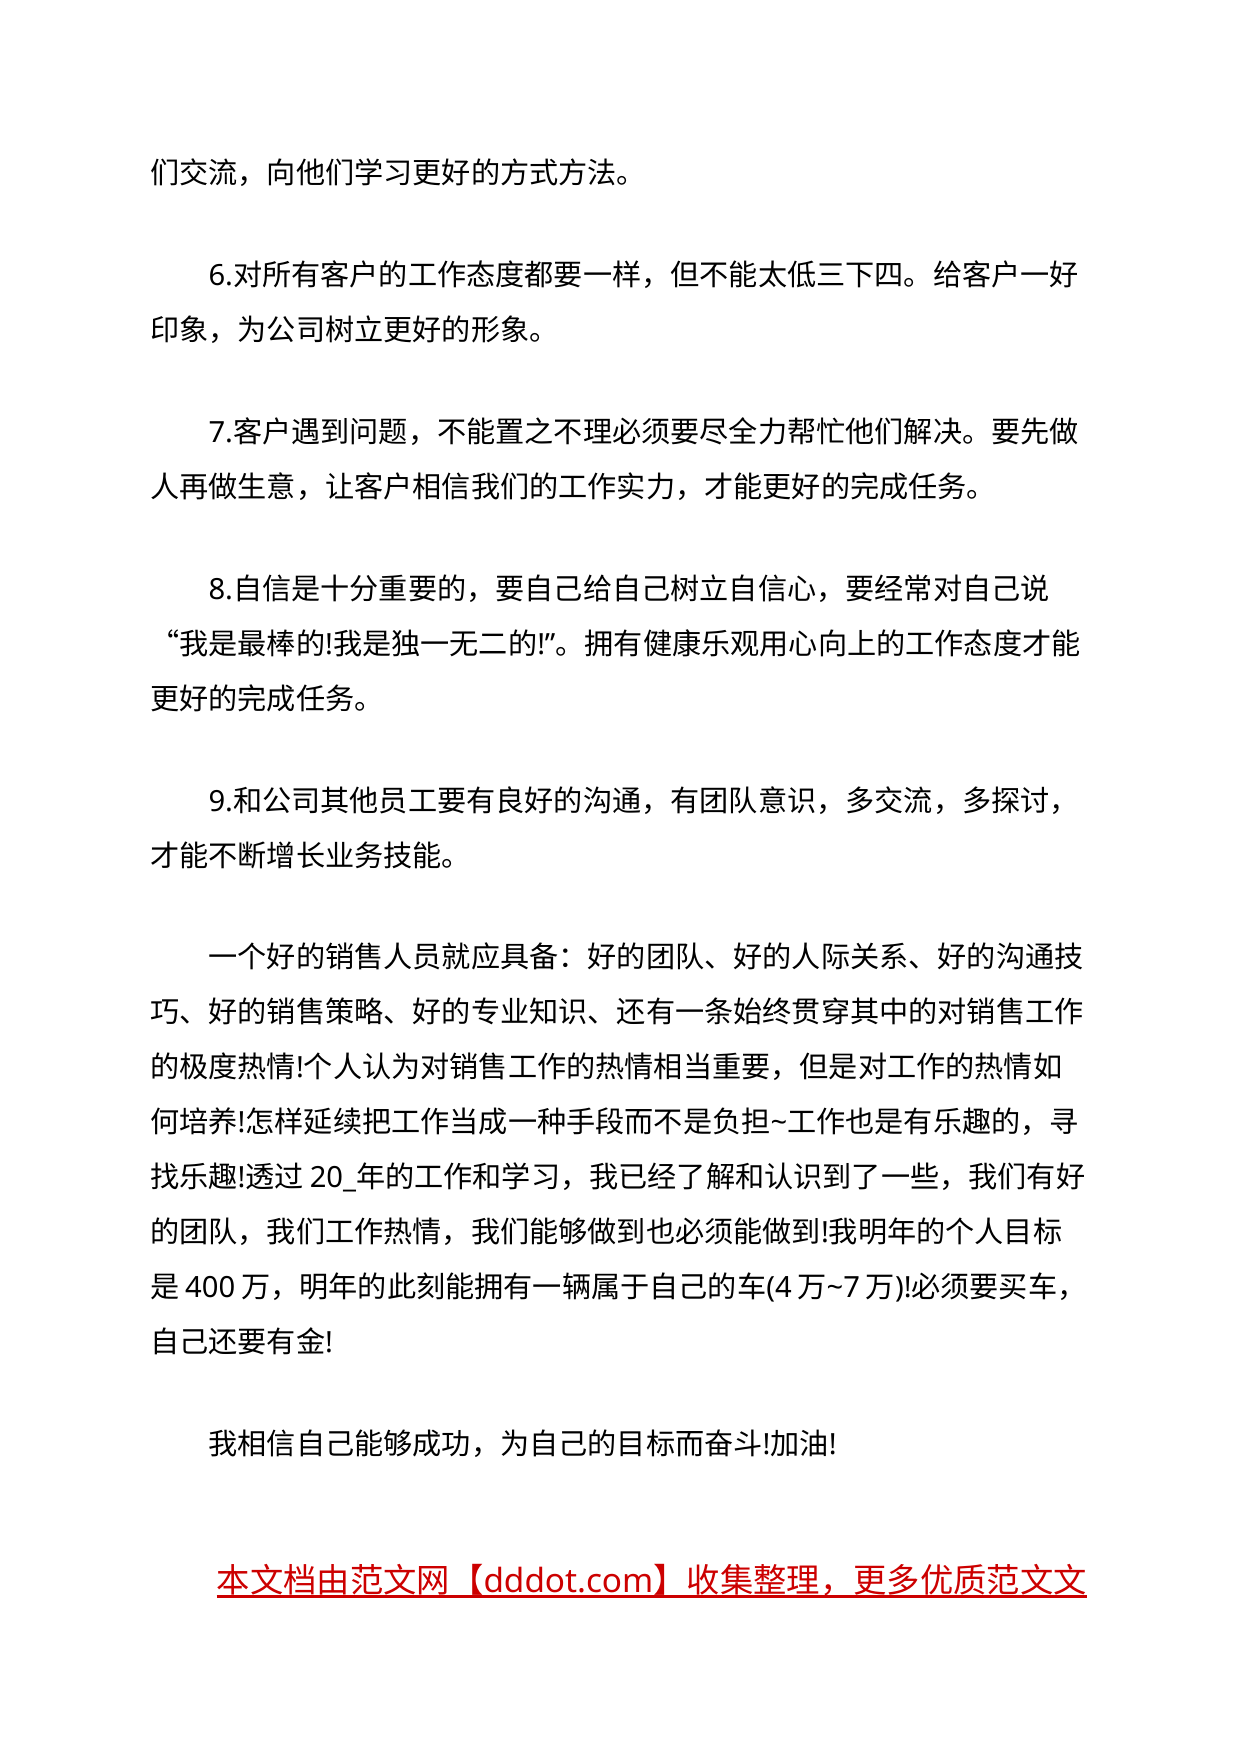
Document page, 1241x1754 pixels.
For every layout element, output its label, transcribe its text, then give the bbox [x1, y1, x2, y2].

text 一个好的销售人员就应具备：好的团队、好的人际关系、好的沟通技巧、好的销售策略、好的专业知识、还有一条始终贯穿其中的对销售工作的极度热情!个人认为对销售工作的热情相当重要，但是对工作的热情如何培养!怎样延续把工作当成一种手段而不是负担~工作也是有乐趣的，寻找乐趣!透过20_年的工作和学习，我已经了解和认识到了一些，我们有好的团队，我们工作热情，我们能够做到也必须能做到!我明年的个人目标是400万，明年的此刻能拥有一辆属于自己的车(4万~7万)!必须要买车，自己还要有金! [150, 934, 1090, 1361]
text 我相信自己能够成功，为自己的目标而奋斗!加油! [150, 1421, 1090, 1463]
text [150, 150, 1090, 192]
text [150, 1554, 1090, 1602]
text 9.和公司其他员工要有良好的沟通，有团队意识，多交流，多探讨，才能不断增长业务技能。 [150, 777, 1090, 874]
text 6.对所有客户的工作态度都要一样，但不能太低三下四。给客户一好印象，为公司树立更好的形象。 [150, 252, 1090, 349]
text 7.客户遇到问题，不能置之不理必须要尽全力帮忙他们解决。要先做人再做生意，让客户相信我们的工作实力，才能更好的完成任务。 [150, 408, 1090, 506]
text 8.自信是十分重要的，要自己给自己树立自信心，要经常对自己说“我是最棒的!我是独一无二的!”。拥有健康乐观用心向上的工作态度才能更好的完成任务。 [150, 565, 1090, 718]
